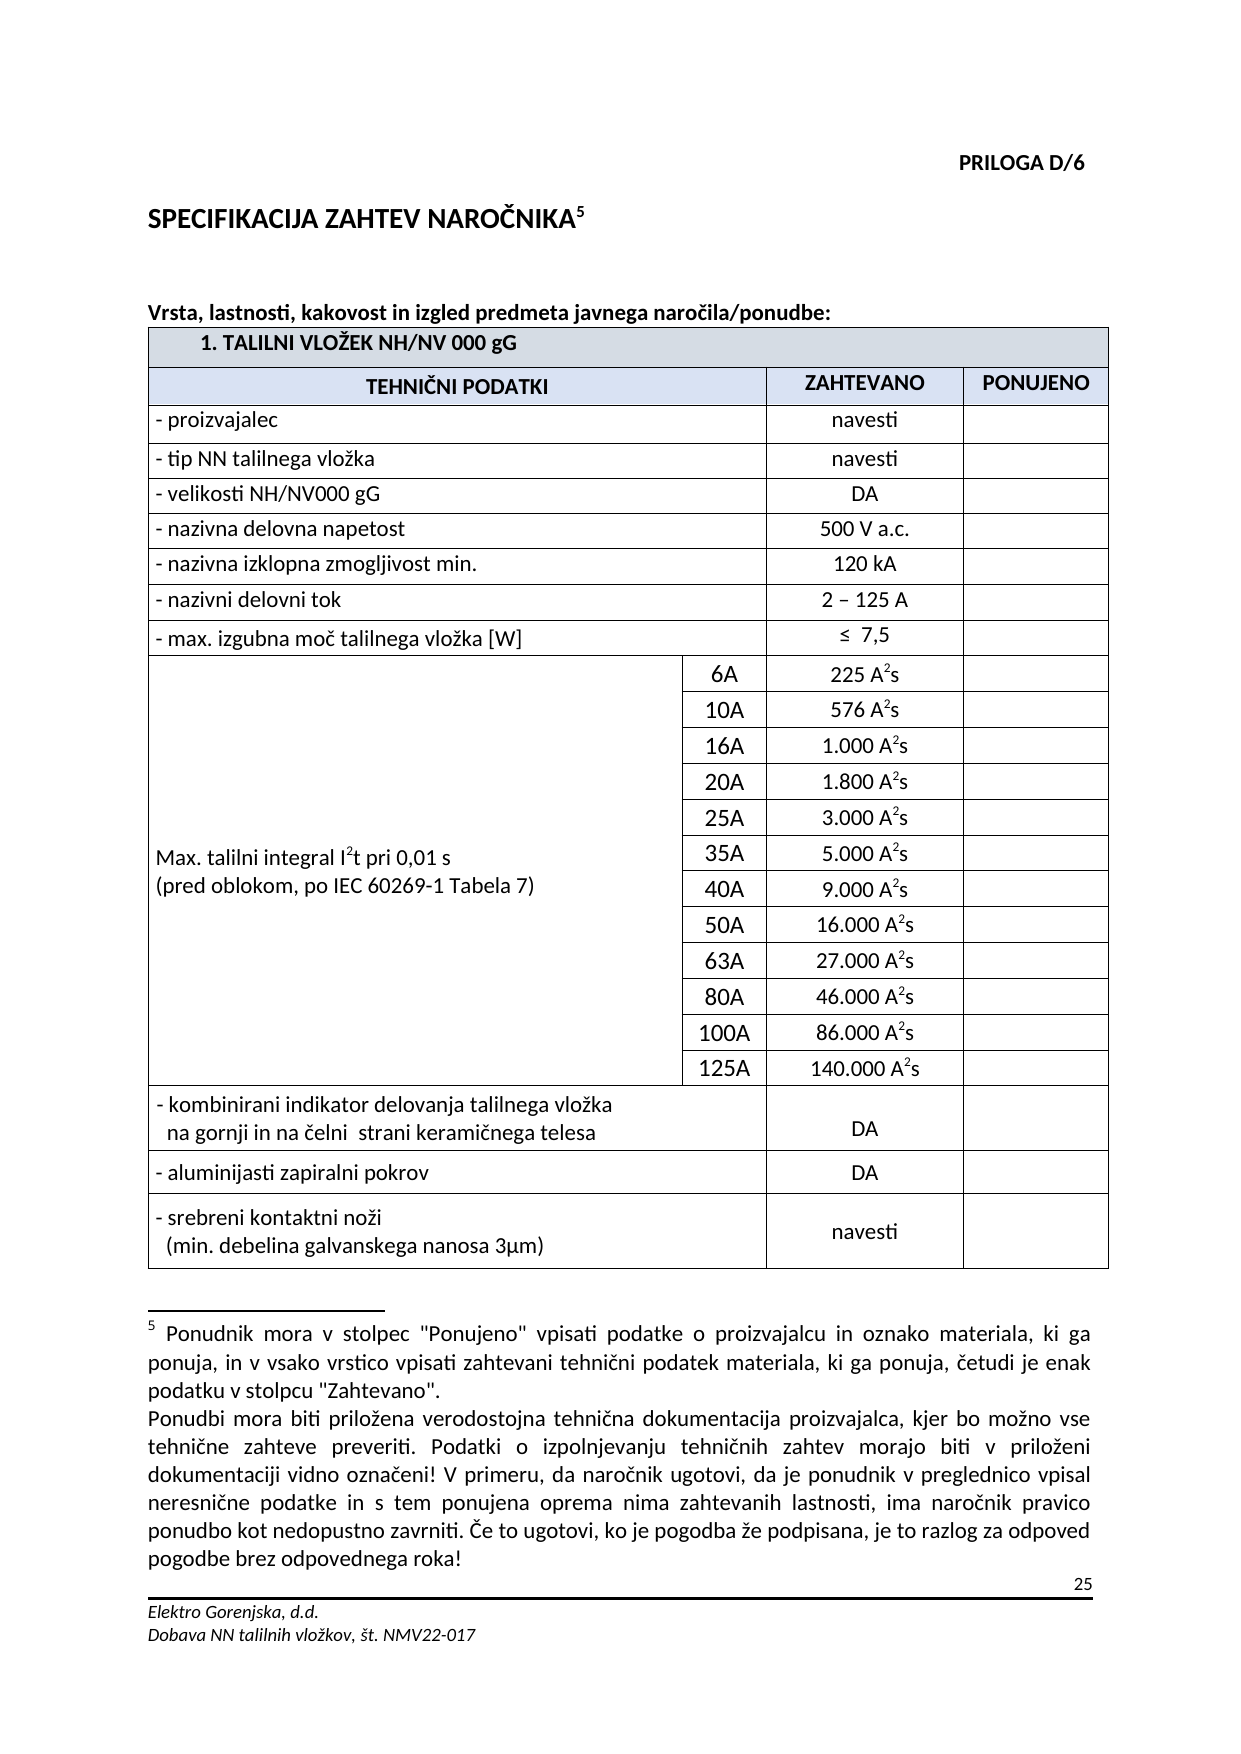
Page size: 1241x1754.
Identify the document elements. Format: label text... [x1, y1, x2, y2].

table_cell 10A [683, 692, 766, 727]
table_cell - nazivni delovni tok [149, 585, 766, 619]
table_cell 9.000 A2s [767, 871, 963, 906]
table_cell [964, 1051, 1108, 1085]
table_cell [964, 585, 1108, 619]
table_cell 125A [683, 1051, 766, 1085]
table_cell 5.000 A2s [767, 836, 963, 870]
table_cell [964, 1086, 1108, 1149]
table_cell navesti [767, 444, 963, 478]
table_cell navesti [767, 406, 963, 443]
table_cell DA [767, 1151, 963, 1193]
table_cell 25A [683, 800, 766, 834]
table_cell - nazivna izklopna zmogljivost min. [149, 549, 766, 584]
text Vrsta, lastnosti, kakovost in izgled predmeta javnega naročila/ponudbe: [148, 298, 1093, 327]
table_cell [964, 549, 1108, 584]
table_cell 225 A2s [767, 656, 963, 691]
table_cell PONUJENO [964, 368, 1108, 404]
table_cell ZAHTEVANO [767, 368, 963, 404]
table_cell [964, 1015, 1108, 1049]
table_cell [964, 728, 1108, 763]
table_cell 1.000 A2s [767, 728, 963, 763]
table_cell ≤ 7,5 [767, 621, 963, 655]
table_cell [964, 1194, 1108, 1268]
table_cell 6A [683, 656, 766, 691]
table_cell - tip NN talilnega vložka [149, 444, 766, 478]
table_cell 46.000 A2s [767, 979, 963, 1014]
table_cell [964, 444, 1108, 478]
table_cell 140.000 A2s [767, 1051, 963, 1085]
table_cell - srebreni kontaktni noži (min. debelina galvanskega nanosa 3µm) [149, 1194, 766, 1268]
table_header 1. TALILNI VLOŽEK NH/NV 000 gG [149, 328, 1108, 367]
table_cell - velikosti NH/NV000 gG [149, 479, 766, 513]
table_cell DA [767, 1086, 963, 1149]
text PRILOGA D/6 [885, 148, 1093, 176]
table_cell 27.000 A2s [767, 943, 963, 978]
table_cell 2 – 125 A [767, 585, 963, 619]
table_cell Max. talilni integral I2t pri 0,01 s (pred oblokom, po IEC 60269-1 Tabela 7) [149, 656, 682, 1085]
table_cell [964, 943, 1108, 978]
table_cell DA [767, 479, 963, 513]
table_cell 86.000 A2s [767, 1015, 963, 1049]
table_cell 120 kA [767, 549, 963, 584]
table_cell [964, 692, 1108, 727]
table_cell [964, 514, 1108, 548]
table_cell [964, 979, 1108, 1014]
table_cell [964, 479, 1108, 513]
table_cell [964, 406, 1108, 443]
table_cell [964, 800, 1108, 834]
table_cell 40A [683, 871, 766, 906]
table_cell 1.800 A2s [767, 764, 963, 799]
table_cell 63A [683, 943, 766, 978]
table_cell - proizvajalec [149, 406, 766, 443]
table_cell 576 A2s [767, 692, 963, 727]
table_cell 500 V a.c. [767, 514, 963, 548]
table_cell TEHNIČNI PODATKI [149, 368, 766, 404]
table_cell - nazivna delovna napetost [149, 514, 766, 548]
table_cell navesti [767, 1194, 963, 1268]
table_cell [964, 764, 1108, 799]
table_cell 35A [683, 836, 766, 870]
table_cell - max. izgubna moč talilnega vložka [W] [149, 621, 766, 655]
table_cell 50A [683, 907, 766, 942]
table_cell 3.000 A2s [767, 800, 963, 834]
subtitle SPECIFIKACIJA ZAHTEV NAROČNIKA5 [148, 201, 1093, 236]
table_cell [964, 1151, 1108, 1193]
table_cell [964, 907, 1108, 942]
table_cell - aluminijasti zapiralni pokrov [149, 1151, 766, 1193]
table_cell [964, 621, 1108, 655]
table_cell 20A [683, 764, 766, 799]
table_cell 16A [683, 728, 766, 763]
table_cell [964, 836, 1108, 870]
table_cell [964, 656, 1108, 691]
table_cell 80A [683, 979, 766, 1014]
table_cell [964, 871, 1108, 906]
table_cell - kombinirani indikator delovanja talilnega vložka na gornji in na čelni strani keramičnega telesa [149, 1086, 766, 1149]
table_cell 100A [683, 1015, 766, 1049]
table_cell 16.000 A2s [767, 907, 963, 942]
